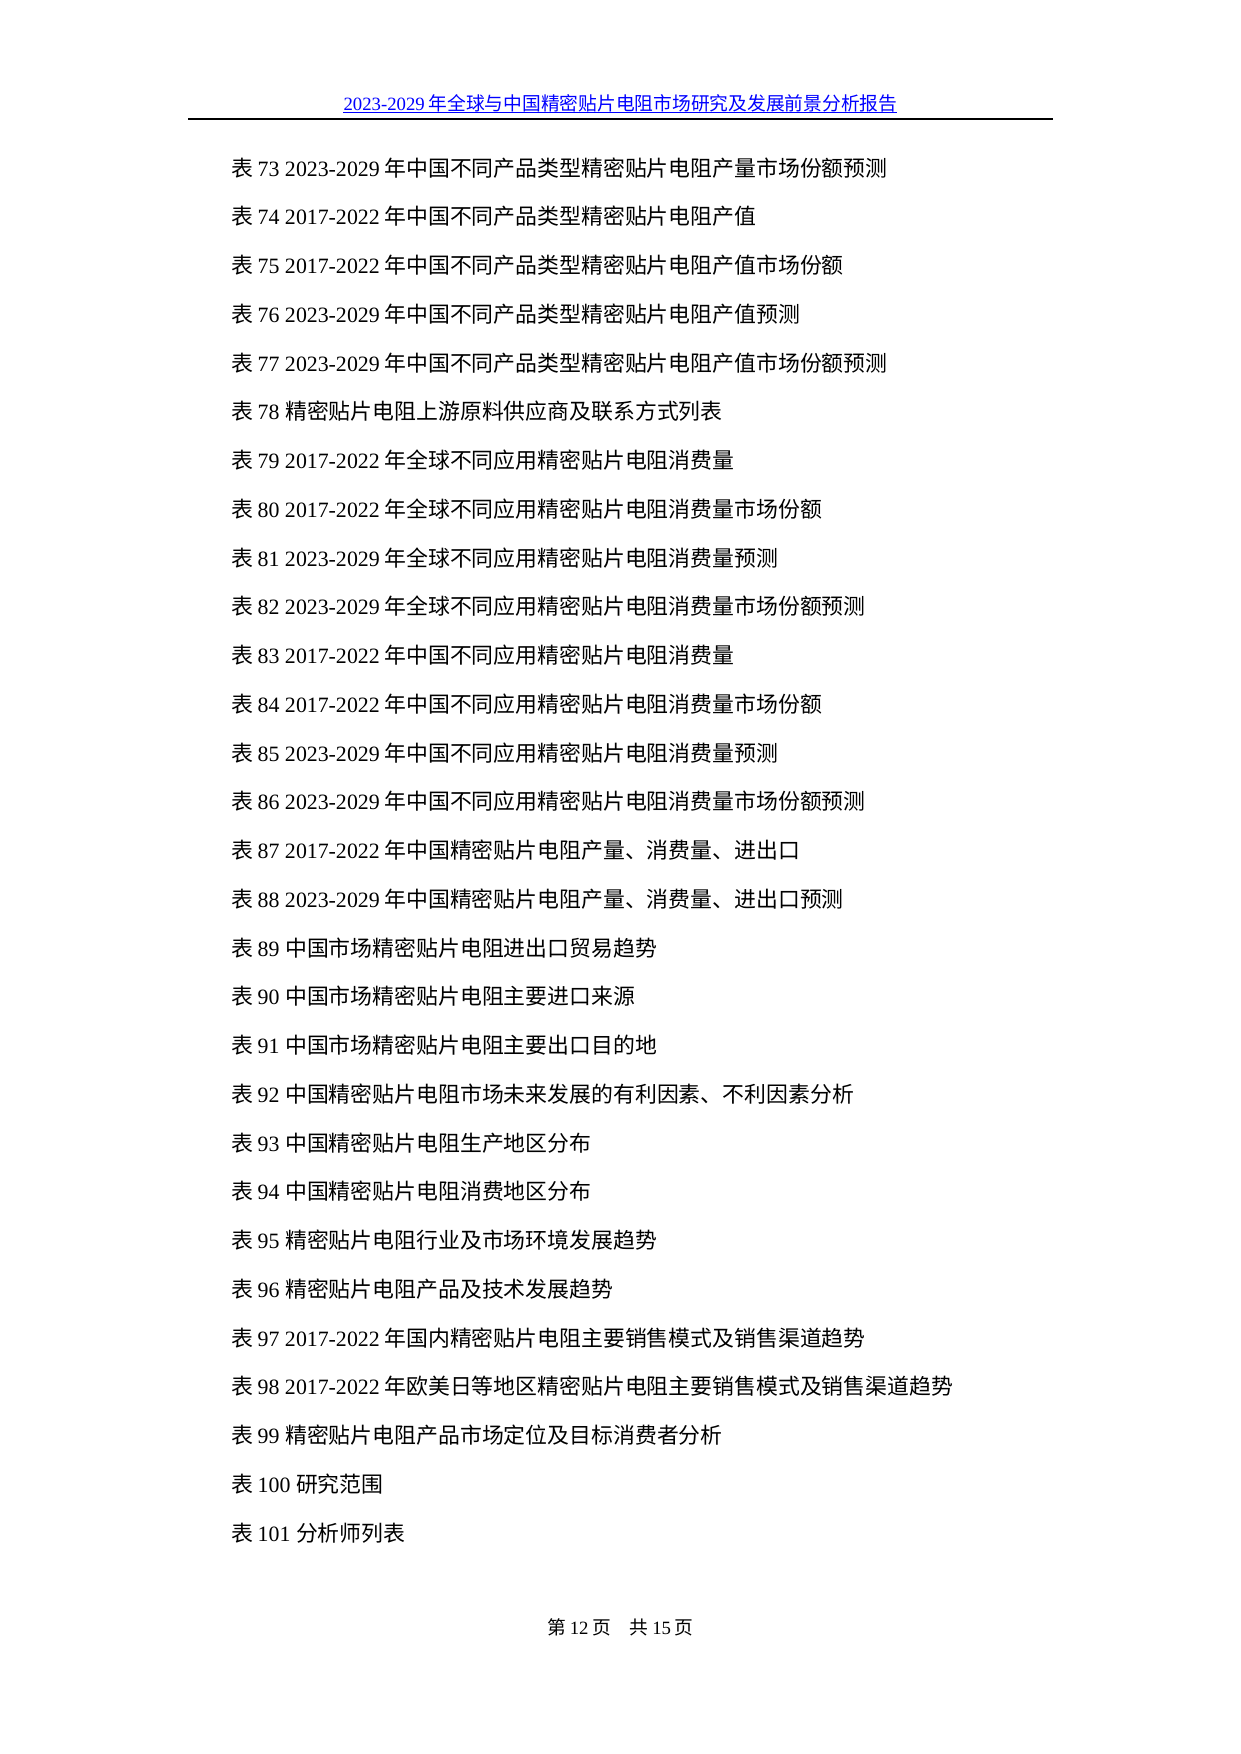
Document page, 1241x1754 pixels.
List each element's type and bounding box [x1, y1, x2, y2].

text [187, 150, 1053, 1548]
